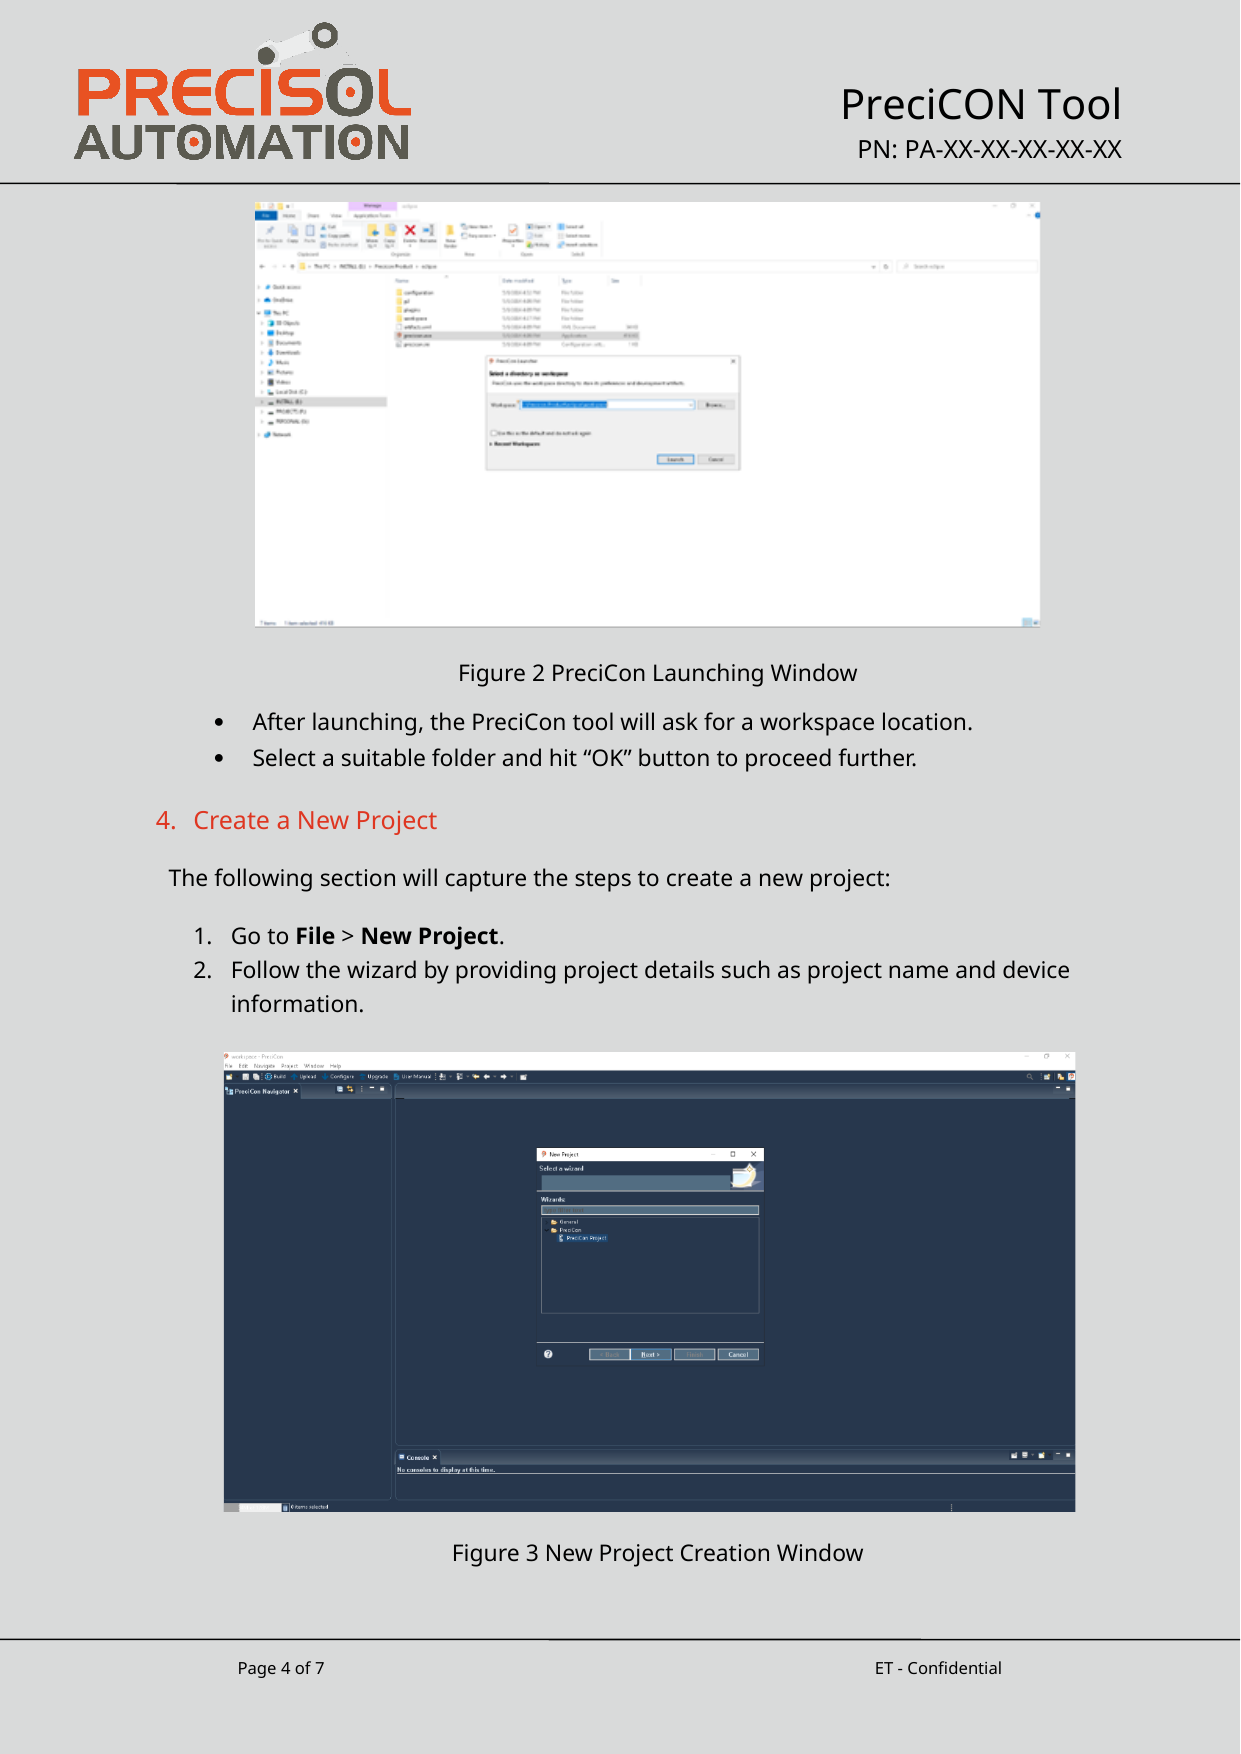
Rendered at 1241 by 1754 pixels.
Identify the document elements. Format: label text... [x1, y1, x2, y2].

picture [223, 1052, 1076, 1512]
picture [255, 202, 1045, 632]
picture [67, 19, 415, 166]
text The following section will capture the steps to create a new project: [168, 861, 1122, 893]
text Figure 2 PreciCon Launching Window [193, 657, 1122, 688]
list After launching, the PreciCon tool will ask for a workspace location. [215, 706, 1122, 737]
list Select a suitable folder and hit “OK” button to proceed further. [215, 741, 1122, 773]
subtitle Create a New Project [156, 802, 1122, 836]
list Follow the wizard by providing project details such as project name and device information. [193, 954, 1122, 1019]
list Go to File > New Project. [193, 920, 1122, 951]
text Figure 3 New Project Creation Window [193, 1537, 1122, 1601]
